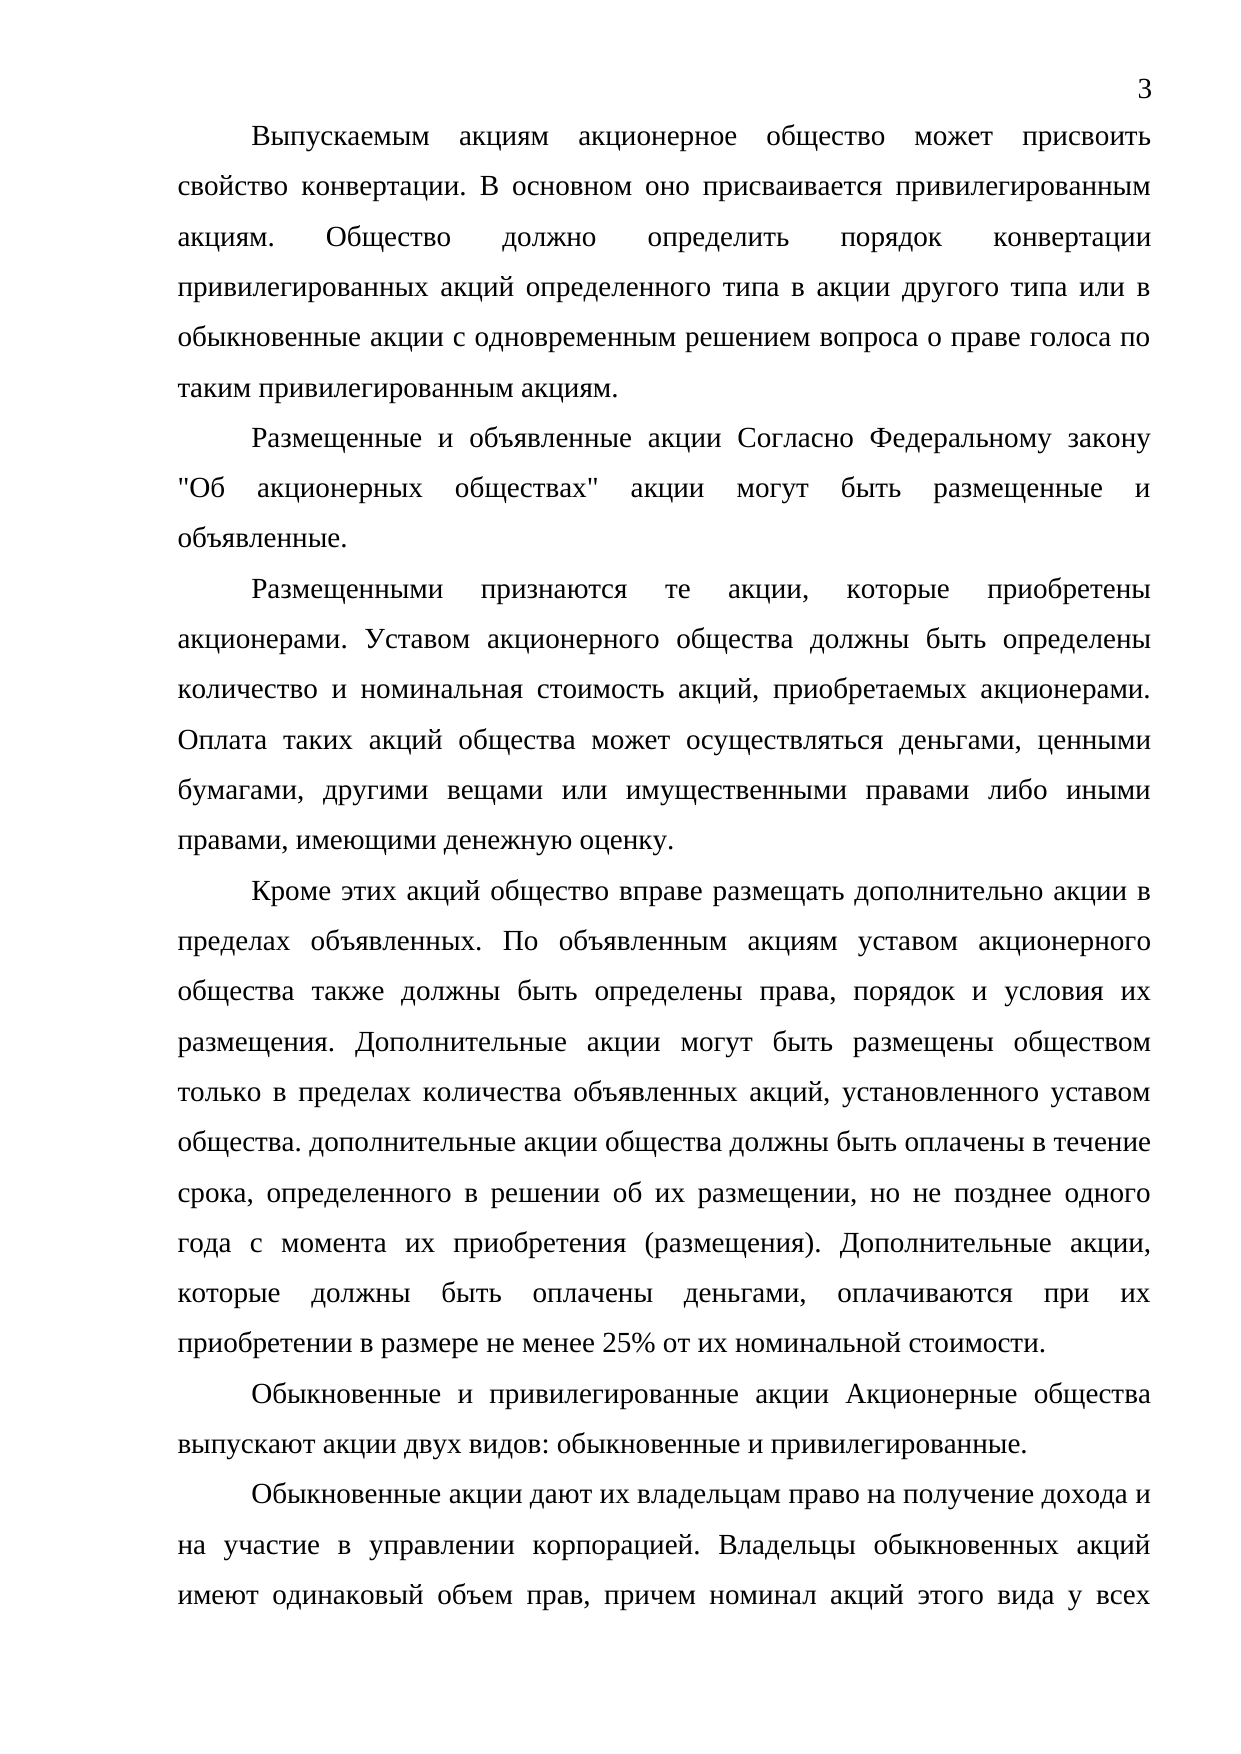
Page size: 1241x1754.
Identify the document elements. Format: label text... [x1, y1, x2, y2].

text Размещенными признаются те акции, которые приобретены акционерами. Уставом акционерного общества должны быть определены количество и номинальная стоимость акций, приобретаемых акционерами. Оплата таких акций общества может осуществляться деньгами, ценными бумагами, другими вещами или имущественными правами либо иными правами, имеющими денежную оценку. [177, 571, 1152, 856]
text Обыкновенные и привилегированные акции Акционерные общества выпускают акции двух видов: обыкновенные и привилегированные. [177, 1376, 1152, 1460]
text Размещенные и объявленные акции Согласно Федеральному закону "Об акционерных обществах" акции могут быть размещенные и объявленные. [177, 420, 1152, 554]
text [177, 1477, 1152, 1611]
text Кроме этих акций общество вправе размещать дополнительно акции в пределах объявленных. По объявленным акциям уставом акционерного общества также должны быть определены права, порядок и условия их размещения. Дополнительные акции могут быть размещены обществом только в пределах количества объявленных акций, установленного уставом общества. дополнительные акции общества должны быть оплачены в течение срока, определенного в решении об их размещении, но не позднее одного года с момента их приобретения (размещения). Дополнительные акции, которые должны быть оплачены деньгами, оплачиваются при их приобретении в размере не менее 25% от их номинальной стоимости. [177, 873, 1152, 1359]
text Выпускаемым акциям акционерное общество может присвоить свойство конвертации. В основном оно присваивается привилегированным акциям. Общество должно определить порядок конвертации привилегированных акций определенного типа в акции другого типа или в обыкновенные акции с одновременным решением вопроса о праве голоса по таким привилегированным акциям. [177, 118, 1152, 403]
